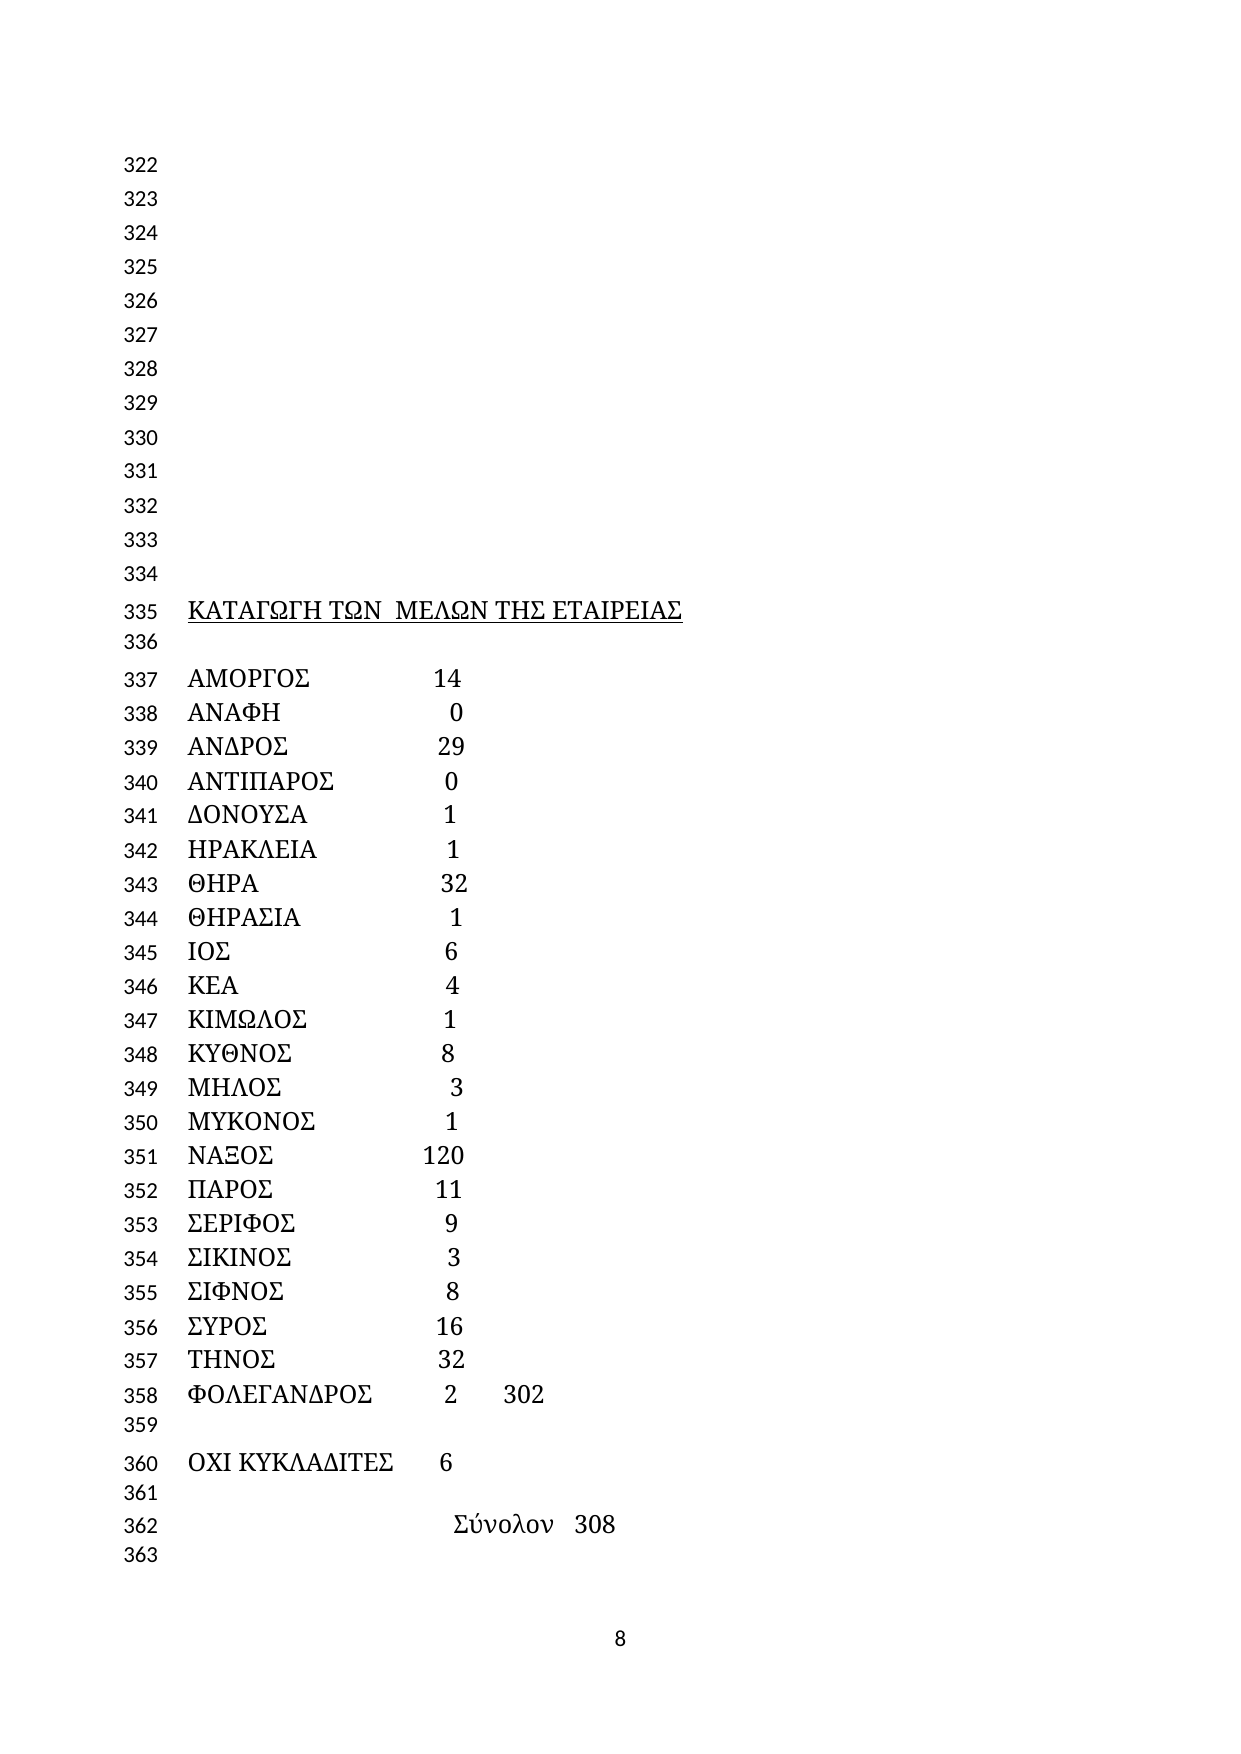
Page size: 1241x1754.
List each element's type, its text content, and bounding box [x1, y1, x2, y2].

text ΚΑΤΑΓΩΓΗ ΤΩΝ ΜΕΛΩΝ ΤΗΣ ΕΤΑΙΡΕΙΑΣ [187, 593, 1053, 627]
text ΣΕΡΙΦΟΣ 9 [187, 1206, 1053, 1240]
text ΑΝΤΙΠΑΡΟΣ 0 [187, 763, 1053, 797]
text ΠΑΡΟΣ 11 [187, 1172, 1053, 1206]
text ΗΡΑΚΛΕΙΑ 1 [187, 831, 1053, 865]
text ΣΙΚΙΝΟΣ 3 [187, 1240, 1044, 1274]
text ΙΟΣ 6 [187, 933, 1053, 967]
text ΜΗΛΟΣ 3 [187, 1070, 1053, 1104]
text ΜΥΚΟΝΟΣ 1 [187, 1104, 1053, 1138]
text ΦΟΛΕΓΑΝΔΡΟΣ 2 302 [187, 1376, 1053, 1410]
text ΝΑΞΟΣ 120 [187, 1138, 1044, 1172]
text ΟΧΙ ΚΥΚΛΑΔΙΤΕΣ 6 [187, 1444, 1053, 1478]
text ΚΙΜΩΛΟΣ 1 [187, 1002, 1053, 1036]
text ΚΕΑ 4 [187, 967, 1053, 1002]
text ΣΥΡΟΣ 16 [187, 1308, 1053, 1342]
text ΑΝΔΡΟΣ 29 [187, 729, 1053, 763]
text ΤΗΝΟΣ 32 [187, 1342, 1059, 1376]
text ΑΝΑΦΗ 0 [187, 695, 1059, 729]
text ΘΗΡΑΣΙΑ 1 [187, 899, 1053, 933]
text ΑΜΟΡΓΟΣ 14 [187, 661, 1053, 695]
text ΔΟΝΟΥΣΑ 1 [187, 797, 1053, 831]
text Σύνολον 308 [187, 1506, 1053, 1541]
text ΣΙΦΝΟΣ 8 [187, 1274, 1059, 1308]
text ΚΥΘΝΟΣ 8 [187, 1036, 1053, 1070]
text ΘΗΡΑ 32 [187, 865, 1053, 899]
